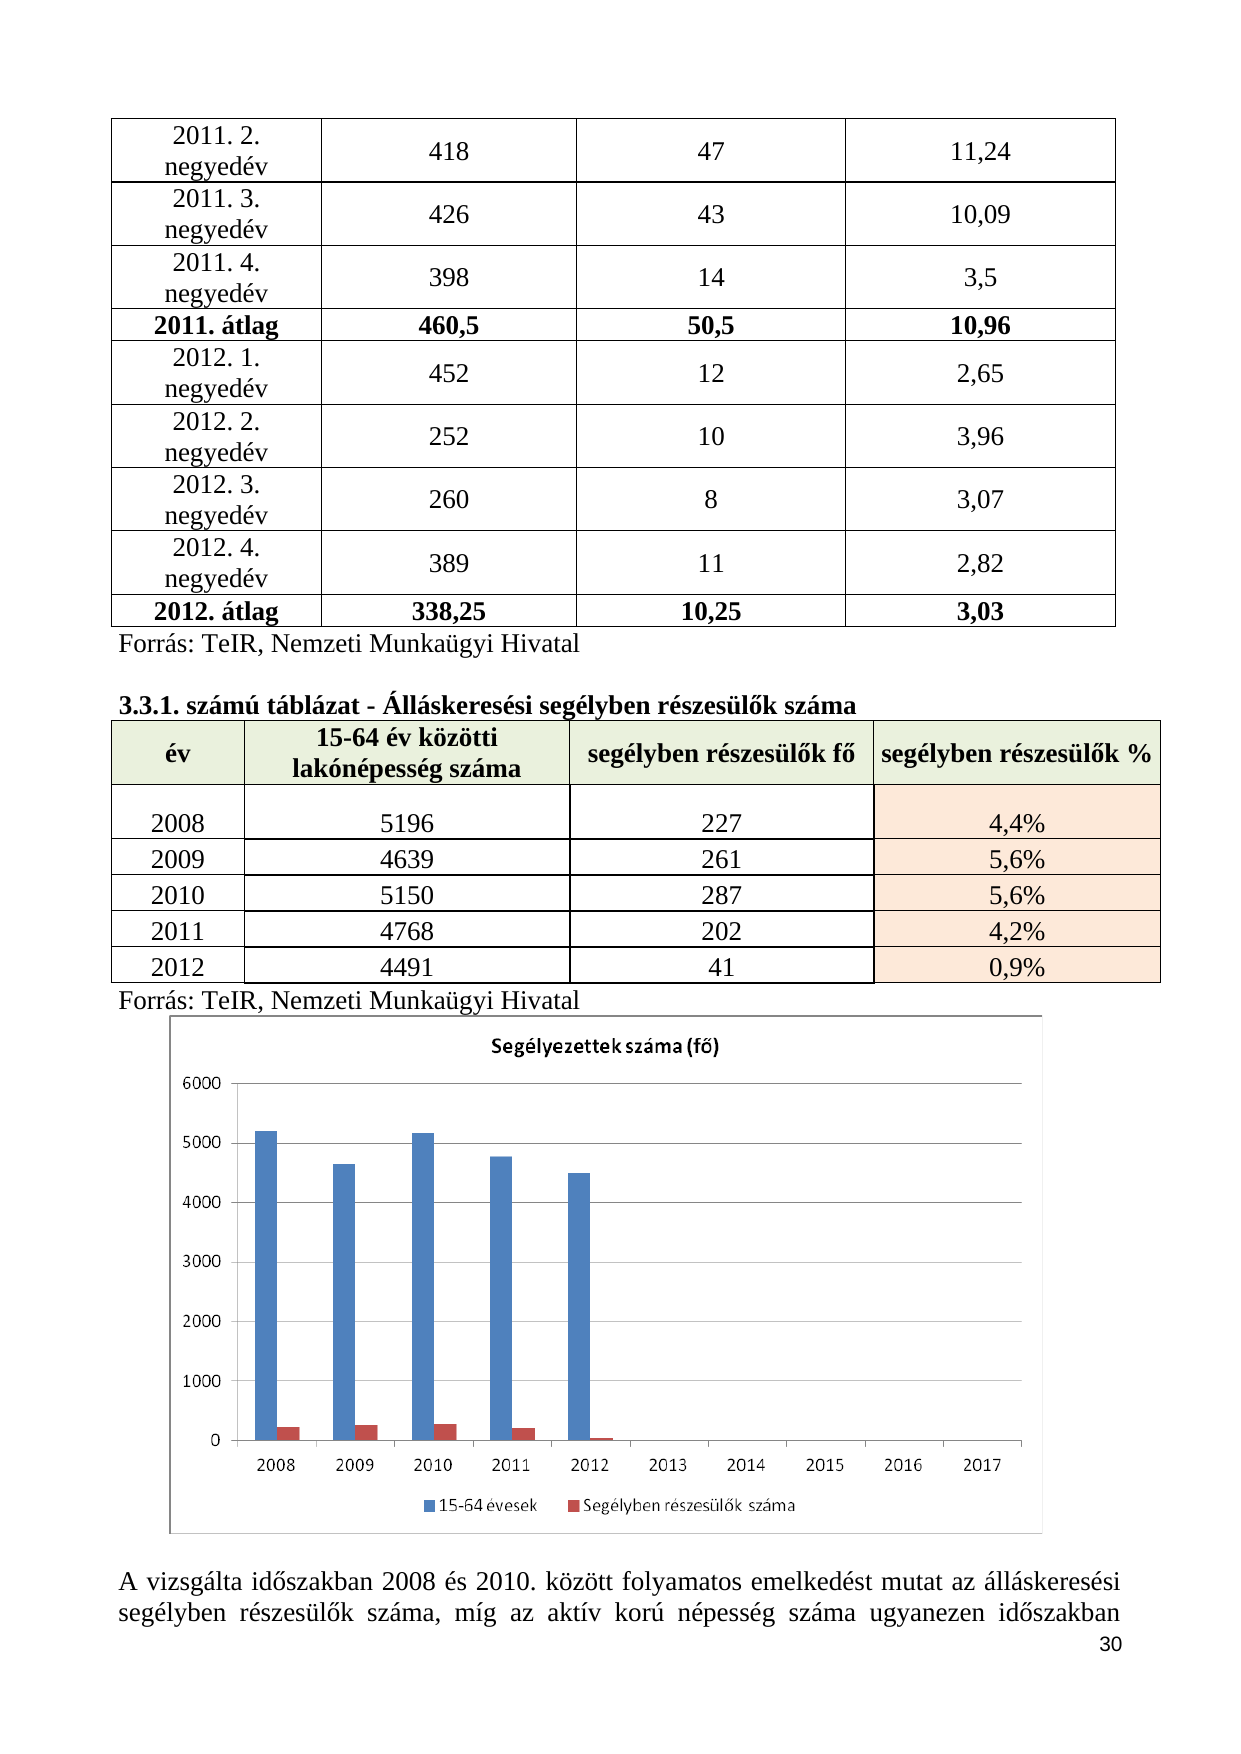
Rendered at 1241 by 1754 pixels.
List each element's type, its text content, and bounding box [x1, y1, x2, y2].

table_cell 2011. 2. negyedév [112, 119, 321, 181]
table_cell 2011. 4. negyedév [112, 246, 321, 308]
table_cell 2012. 3. negyedév [112, 468, 321, 530]
table_cell 12 [577, 341, 845, 404]
table_cell 2011. 3. negyedév [112, 183, 321, 245]
table_cell 5196 [245, 785, 569, 838]
table_cell 0,9% [875, 947, 1160, 982]
table_cell 41 [571, 948, 873, 982]
table_cell 426 [322, 183, 576, 245]
table_cell 2012 [112, 947, 244, 982]
table_cell 452 [322, 341, 576, 404]
table_cell 2012. 2. negyedév [112, 405, 321, 467]
table_cell 261 [571, 840, 873, 874]
table_cell 2,82 [846, 531, 1115, 594]
table_cell 398 [322, 246, 576, 308]
table_cell 11,24 [846, 119, 1115, 181]
table_cell 11 [577, 531, 845, 594]
table_cell 2,65 [846, 341, 1115, 404]
table_cell 4491 [245, 948, 569, 982]
table_cell 3,96 [846, 405, 1115, 467]
table_cell 47 [577, 119, 845, 181]
picture [168, 1015, 1043, 1534]
table_cell 10 [577, 405, 845, 467]
table_cell 5,6% [875, 875, 1160, 910]
table_cell segélyben részesülők fő [570, 721, 873, 784]
table_cell 418 [322, 119, 576, 181]
table_cell 8 [577, 468, 845, 530]
table_cell 260 [322, 468, 576, 530]
table_header 3.3.1. számú táblázat - Álláskeresési segélyben részesülők száma [111, 658, 1161, 720]
table_cell 3,03 [846, 595, 1115, 626]
table_cell 4,4% [875, 785, 1160, 838]
table_cell 10,96 [846, 309, 1115, 340]
table_cell 2011. átlag [112, 309, 321, 340]
table_cell 389 [322, 531, 576, 594]
text Forrás: TeIR, Nemzeti Munkaügyi Hivatal [118, 627, 1122, 658]
table_cell 10,09 [846, 183, 1115, 245]
table_cell 5,6% [875, 839, 1160, 874]
table_cell 287 [571, 876, 873, 910]
table_cell 4768 [245, 912, 569, 946]
text Forrás: TeIR, Nemzeti Munkaügyi Hivatal [118, 984, 1122, 1015]
table_cell 10,25 [577, 595, 845, 626]
table_cell 4639 [245, 840, 569, 874]
table_cell 2012. 1. negyedév [112, 341, 321, 404]
table_cell 2010 [112, 875, 244, 910]
table_cell 338,25 [322, 595, 576, 626]
table_cell 50,5 [577, 309, 845, 340]
table_cell 3,5 [846, 246, 1115, 308]
table_cell 14 [577, 246, 845, 308]
table_cell 2008 [112, 785, 244, 838]
table_cell 252 [322, 405, 576, 467]
table_cell 2009 [112, 839, 244, 874]
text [118, 1565, 1122, 1627]
table_cell 15-64 év közötti lakónépesség száma [245, 721, 569, 784]
table_cell 2012. átlag [112, 595, 321, 626]
table_cell 2011 [112, 911, 244, 946]
table_cell 4,2% [875, 911, 1160, 946]
table_cell 43 [577, 183, 845, 245]
table_cell 460,5 [322, 309, 576, 340]
table_cell 5150 [245, 876, 569, 910]
table_cell 3,07 [846, 468, 1115, 530]
table_cell segélyben részesülők % [874, 721, 1160, 784]
table_cell 202 [571, 912, 873, 946]
table_cell év [112, 721, 244, 784]
table_cell 227 [571, 785, 873, 838]
table_cell 2012. 4. negyedév [112, 531, 321, 594]
